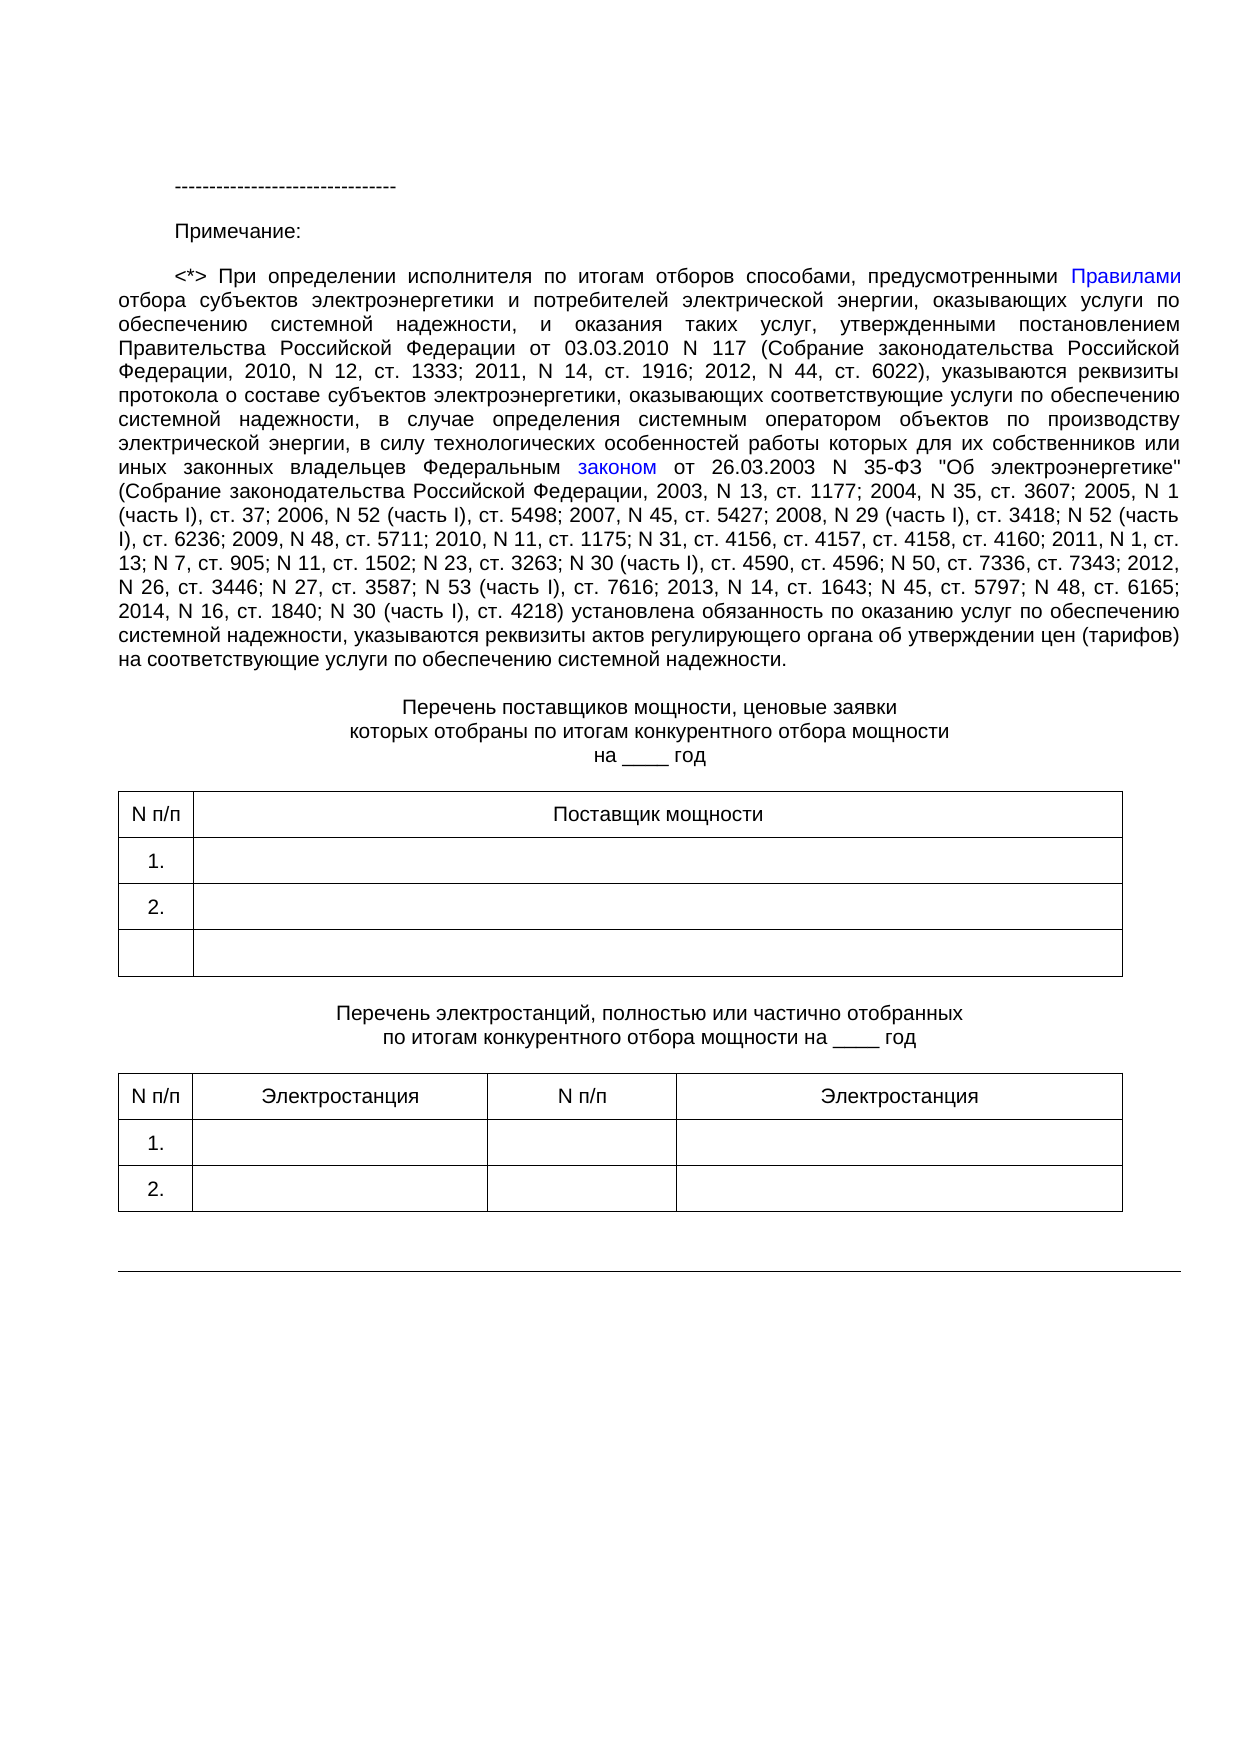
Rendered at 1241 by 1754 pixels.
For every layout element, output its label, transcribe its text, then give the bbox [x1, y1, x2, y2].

text -------------------------------- [118, 174, 1181, 198]
text на ____ год [118, 743, 1181, 767]
table_cell [677, 1166, 1122, 1211]
table_cell [488, 1120, 676, 1165]
table_header Электростанция [193, 1074, 487, 1119]
text Примечание: [118, 219, 1181, 243]
table_cell 2. [119, 1166, 192, 1211]
table_cell 1. [119, 1120, 192, 1165]
text которых отобраны по итогам конкурентного отбора мощности [118, 719, 1181, 743]
text <*> При определении исполнителя по итогам отборов способами, предусмотренными Правилами отбора субъектов электроэнергетики и потребителей электрической энергии, оказывающих услуги по обеспечению системной надежности, и оказания таких услуг, утвержденными постановлением Правительства Российской Федерации от 03.03.2010 N 117 (Собрание законодательства Российской Федерации, 2010, N 12, ст. 1333; 2011, N 14, ст. 1916; 2012, N 44, ст. 6022), указываются реквизиты протокола о составе субъектов электроэнергетики, оказывающих соответствующие услуги по обеспечению системной надежности, в случае определения системным оператором объектов по производству электрической энергии, в силу технологических особенностей работы которых для их собственников или иных законных владельцев Федеральным законом от 26.03.2003 N 35-ФЗ "Об электроэнергетике" (Собрание законодательства Российской Федерации, 2003, N 13, ст. 1177; 2004, N 35, ст. 3607; 2005, N 1 (часть I), ст. 37; 2006, N 52 (часть I), ст. 5498; 2007, N 45, ст. 5427; 2008, N 29 (часть I), ст. 3418; N 52 (часть I), ст. 6236; 2009, N 48, ст. 5711; 2010, N 11, ст. 1175; N 31, ст. 4156, ст. 4157, ст. 4158, ст. 4160; 2011, N 1, ст. 13; N 7, ст. 905; N 11, ст. 1502; N 23, ст. 3263; N 30 (часть I), ст. 4590, ст. 4596; N 50, ст. 7336, ст. 7343; 2012, N 26, ст. 3446; N 27, ст. 3587; N 53 (часть I), ст. 7616; 2013, N 14, ст. 1643; N 45, ст. 5797; N 48, ст. 6165; 2014, N 16, ст. 1840; N 30 (часть I), ст. 4218) установлена обязанность по оказанию услуг по обеспечению системной надежности, указываются реквизиты актов регулирующего органа об утверждении цен (тарифов) на соответствующие услуги по обеспечению системной надежности. [118, 263, 1181, 671]
table_cell [194, 838, 1122, 883]
table_cell 1. [119, 838, 193, 883]
table_cell [193, 1120, 487, 1165]
table_cell [194, 930, 1122, 976]
text по итогам конкурентного отбора мощности на ____ год [118, 1024, 1181, 1048]
table_cell 2. [119, 884, 193, 929]
table_header N п/п [488, 1074, 676, 1119]
table_cell [488, 1166, 676, 1211]
table_cell [677, 1120, 1122, 1165]
table_cell [194, 884, 1122, 929]
table_header N п/п [119, 792, 193, 837]
text Перечень электростанций, полностью или частично отобранных [118, 1001, 1181, 1024]
table_cell [119, 930, 193, 976]
table_header N п/п [119, 1074, 192, 1119]
table_header Поставщик мощности [194, 792, 1122, 837]
text Перечень поставщиков мощности, ценовые заявки [118, 695, 1181, 719]
table_header Электростанция [677, 1074, 1122, 1119]
table_cell [193, 1166, 487, 1211]
